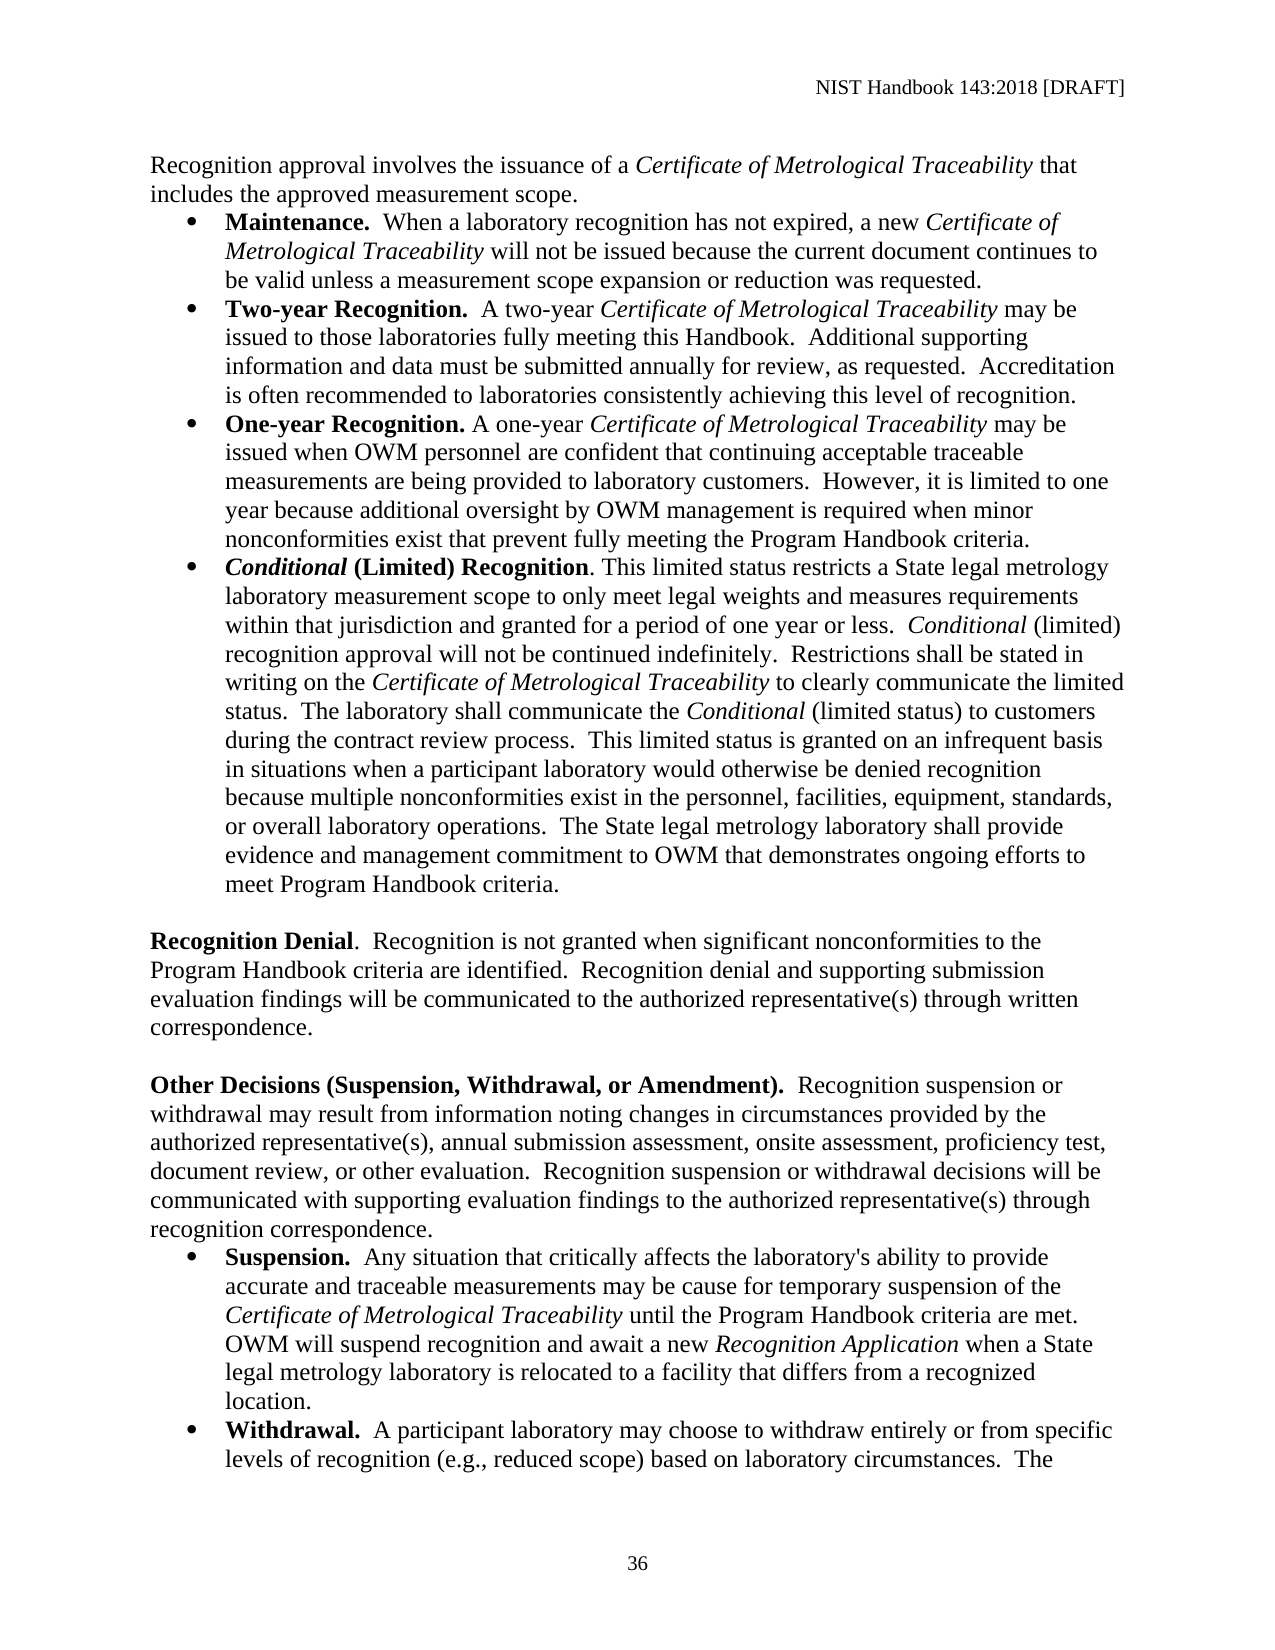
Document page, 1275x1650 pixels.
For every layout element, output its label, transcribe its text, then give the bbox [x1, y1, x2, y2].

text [150, 150, 1125, 207]
text Recognition Denial. Recognition is not granted when significant nonconformities to the Program Handbook criteria are identified. Recognition denial and supporting submission evaluation findings will be communicated to the authorized representative(s) through written correspondence. [150, 926, 1125, 1041]
list Two-year Recognition. A two-year Certificate of Metrological Traceability may be issued to those laboratories fully meeting this Handbook. Additional supporting information and data must be submitted annually for review, as requested. Accreditation is often recommended to laboratories consistently achieving this level of recognition. [187, 294, 1125, 409]
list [187, 1415, 1125, 1472]
list Suspension. Any situation that critically affects the laboratory's ability to provide accurate and traceable measurements may be cause for temporary suspension of the Certificate of Metrological Traceability until the Program Handbook criteria are met. OWM will suspend recognition and await a new Recognition Application when a State legal metrology laboratory is relocated to a facility that differs from a recognized location. [187, 1242, 1125, 1415]
list One-year Recognition. A one-year Certificate of Metrological Traceability may be issued when OWM personnel are confident that continuing acceptable traceable measurements are being provided to laboratory customers. However, it is limited to one year because additional oversight by OWM management is required when minor nonconformities exist that prevent fully meeting the Program Handbook criteria. [187, 409, 1125, 552]
list Conditional (Limited) Recognition. This limited status restricts a State legal metrology laboratory measurement scope to only meet legal weights and measures requirements within that jurisdiction and granted for a period of one year or less. Conditional (limited) recognition approval will not be continued indefinitely. Restrictions shall be stated in writing on the Certificate of Metrological Traceability to clearly communicate the limited status. The laboratory shall communicate the Conditional (limited status) to customers during the contract review process. This limited status is granted on an infrequent basis in situations when a participant laboratory would otherwise be denied recognition because multiple nonconformities exist in the personnel, facilities, equipment, standards, or overall laboratory operations. The State legal metrology laboratory shall provide evidence and management commitment to OWM that demonstrates ongoing efforts to meet Program Handbook criteria. [187, 552, 1125, 897]
list Maintenance. When a laboratory recognition has not expired, a new Certificate of Metrological Traceability will not be issued because the current document continues to be valid unless a measurement scope expansion or reduction was requested. [187, 207, 1125, 294]
text Other Decisions (Suspension, Withdrawal, or Amendment). Recognition suspension or withdrawal may result from information noting changes in circumstances provided by the authorized representative(s), annual submission assessment, onsite assessment, proficiency test, document review, or other evaluation. Recognition suspension or withdrawal decisions will be communicated with supporting evaluation findings to the authorized representative(s) through recognition correspondence. [150, 1070, 1125, 1242]
